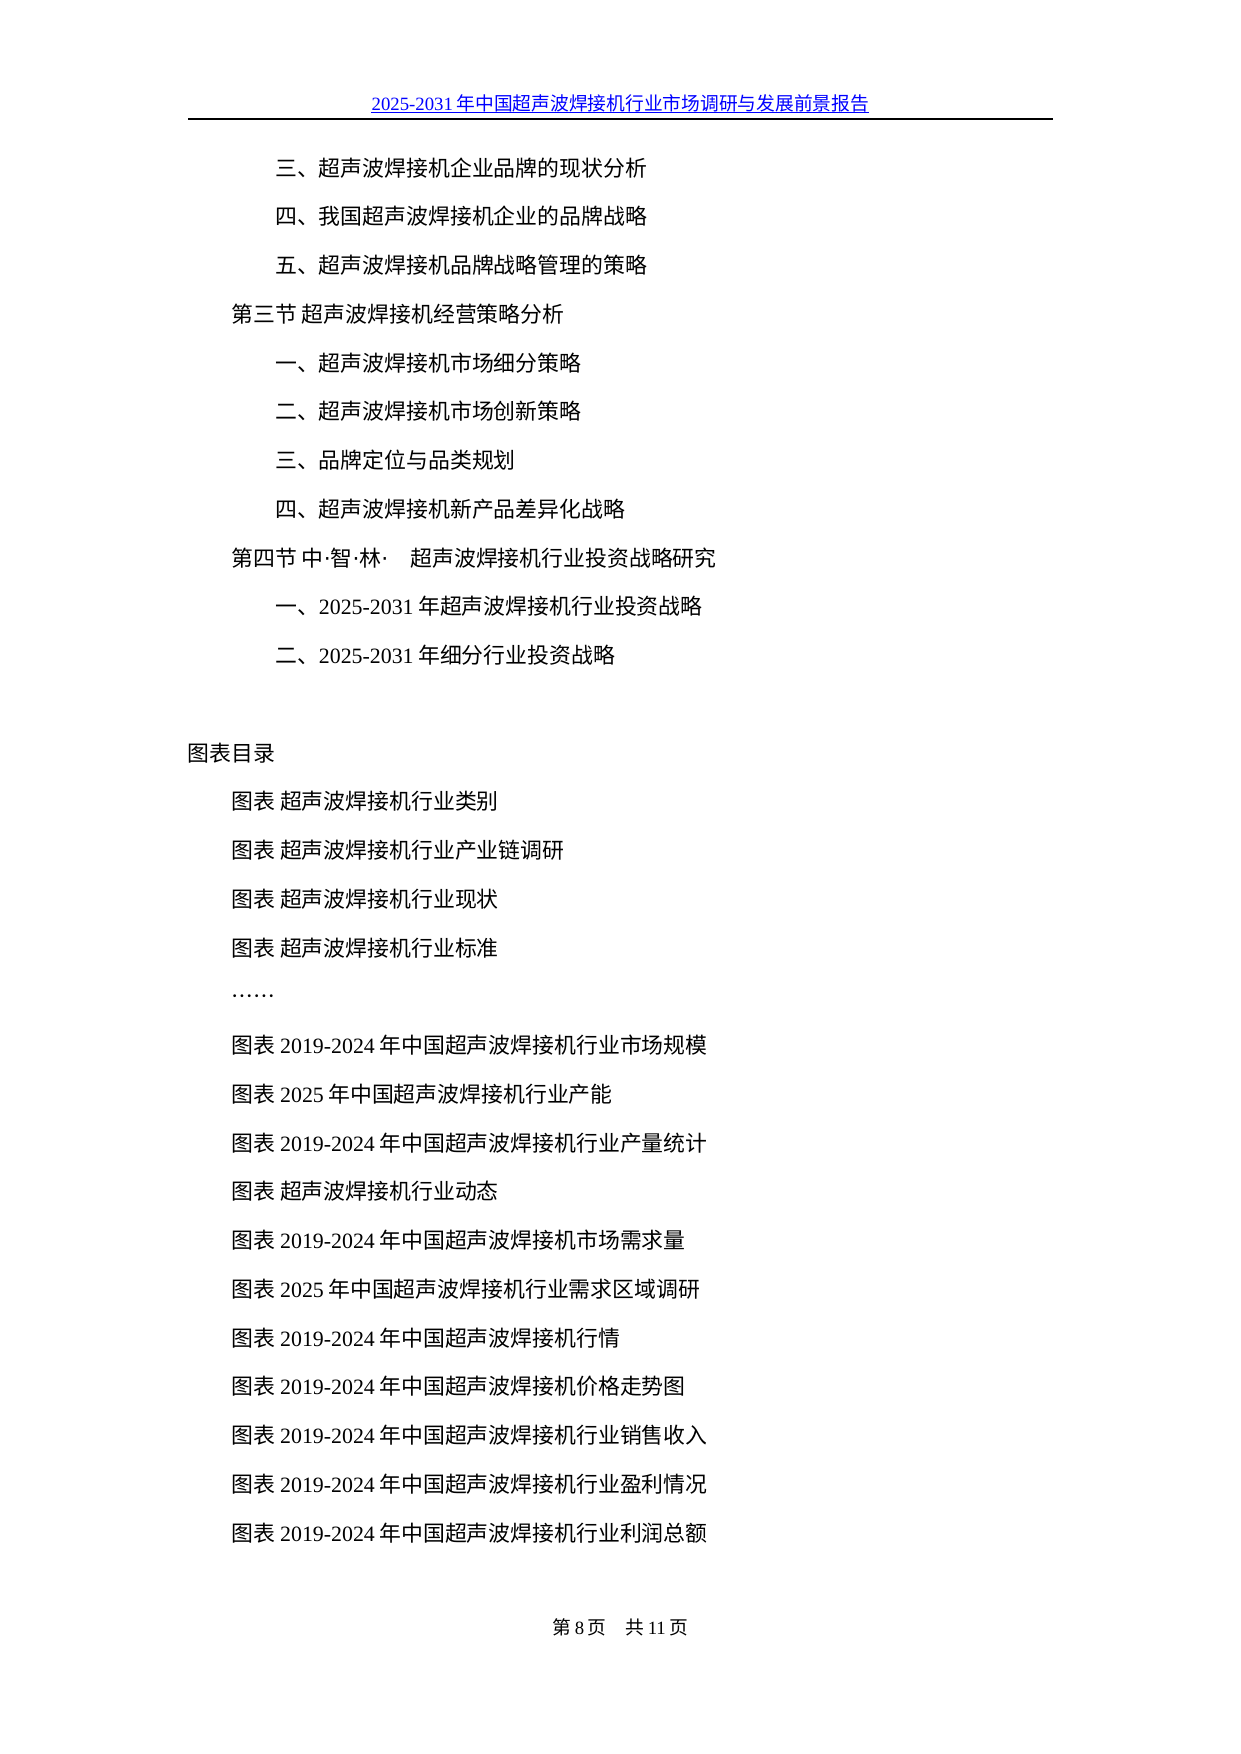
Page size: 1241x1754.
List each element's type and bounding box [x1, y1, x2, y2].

text [187, 150, 1053, 1548]
